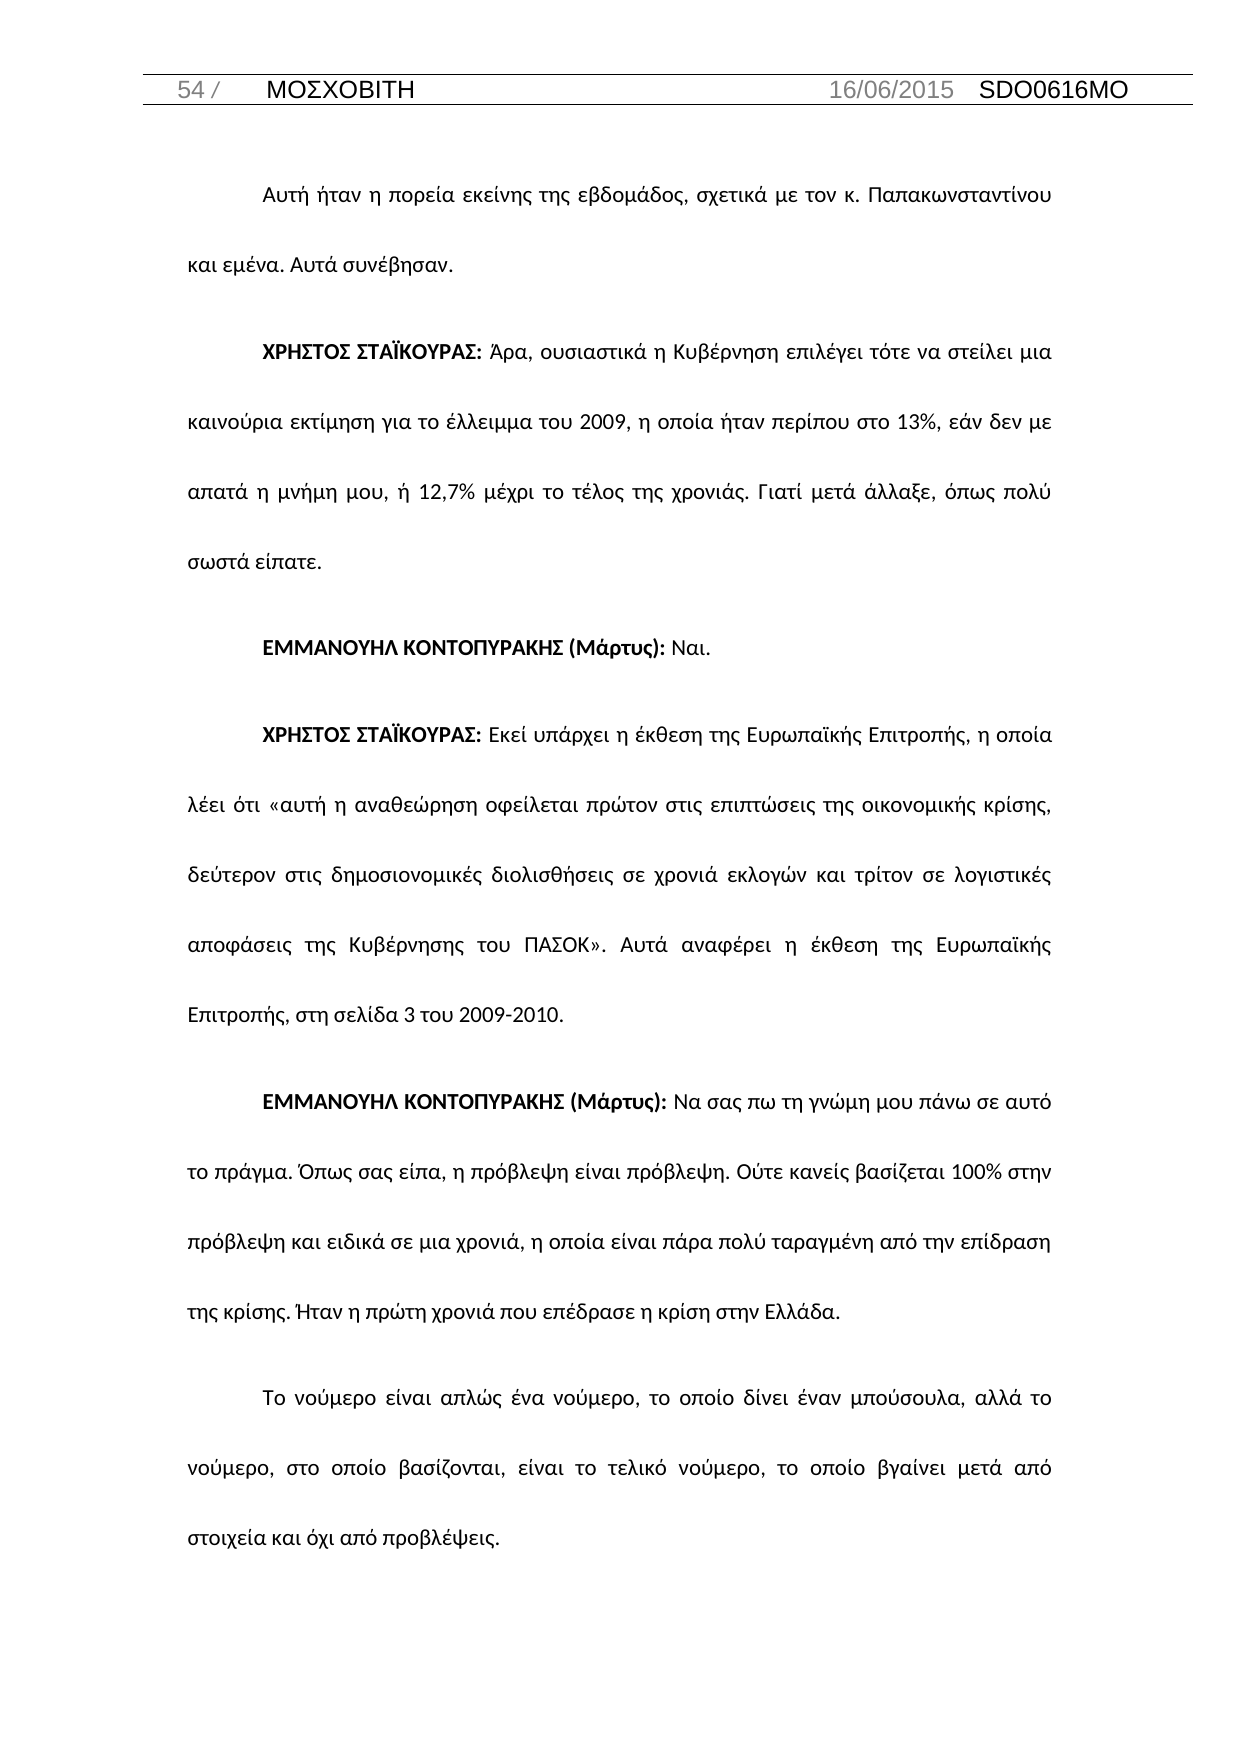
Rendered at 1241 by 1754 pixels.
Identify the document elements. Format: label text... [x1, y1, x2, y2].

text ΧΡΗΣΤΟΣ ΣΤΑΪΚΟΥΡΑΣ: Εκεί υπάρχει η έκθεση της Ευρωπαϊκής Επιτροπής, η οποία λέει ότι «αυτή η αναθεώρηση οφείλεται πρώτον στις επιπτώσεις της οικονομικής κρίσης, δεύτερον στις δημοσιονομικές διολισθήσεις σε χρονιά εκλογών και τρίτον σε λογιστικές αποφάσεις της Κυβέρνησης του ΠΑΣΟΚ». Αυτά αναφέρει η έκθεση της Ευρωπαϊκής Επιτροπής, στη σελίδα 3 του 2009-2010. [187, 720, 1053, 1028]
text ΧΡΗΣΤΟΣ ΣΤΑΪΚΟΥΡΑΣ: Άρα, ουσιαστικά η Κυβέρνηση επιλέγει τότε να στείλει μια καινούρια εκτίμηση για το έλλειμμα του 2009, η οποία ήταν περίπου στο 13%, εάν δεν με απατά η μνήμη μου, ή 12,7% μέχρι το τέλος της χρονιάς. Γιατί μετά άλλαξε, όπως πολύ σωστά είπατε. [187, 337, 1053, 575]
text ΕΜΜΑΝΟΥΗΛ ΚΟΝΤΟΠΥΡΑΚΗΣ (Μάρτυς): Ναι. [187, 633, 1053, 661]
text Το νούμερο είναι απλώς ένα νούμερο, το οποίο δίνει έναν μπούσουλα, αλλά το νούμερο, στο οποίο βασίζονται, είναι το τελικό νούμερο, το οποίο βγαίνει μετά από στοιχεία και όχι από προβλέψεις. [187, 1383, 1053, 1551]
text ΕΜΜΑΝΟΥΗΛ ΚΟΝΤΟΠΥΡΑΚΗΣ (Μάρτυς): Να σας πω τη γνώμη μου πάνω σε αυτό το πράγμα. Όπως σας είπα, η πρόβλεψη είναι πρόβλεψη. Ούτε κανείς βασίζεται 100% στην πρόβλεψη και ειδικά σε μια χρονιά, η οποία είναι πάρα πολύ ταραγμένη από την επίδραση της κρίσης. Ήταν η πρώτη χρονιά που επέδρασε η κρίση στην Ελλάδα. [187, 1087, 1053, 1325]
text Αυτή ήταν η πορεία εκείνης της εβδομάδος, σχετικά με τον κ. Παπακωνσταντίνου και εμένα. Αυτά συνέβησαν. [187, 180, 1053, 278]
